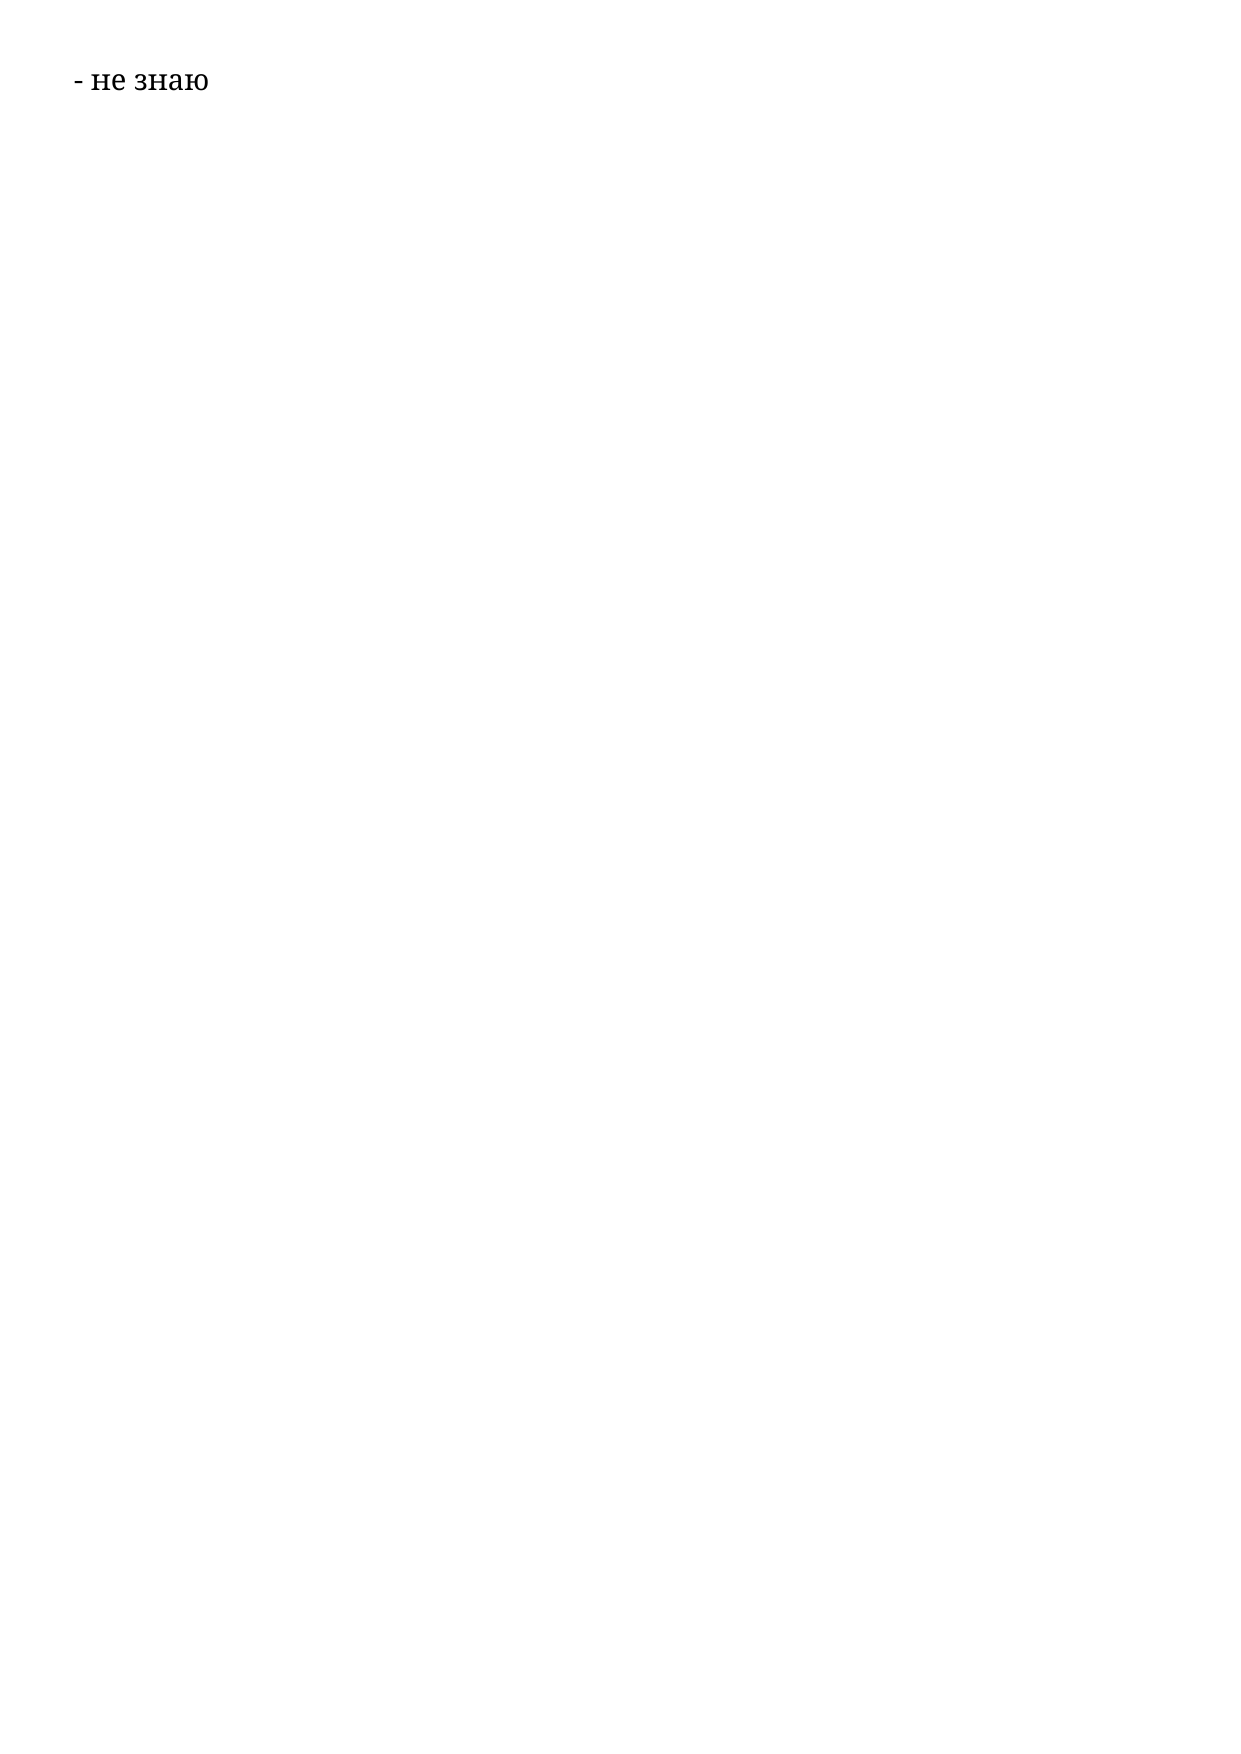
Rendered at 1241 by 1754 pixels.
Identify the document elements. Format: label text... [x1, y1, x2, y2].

text - не знаю [74, 59, 1152, 99]
